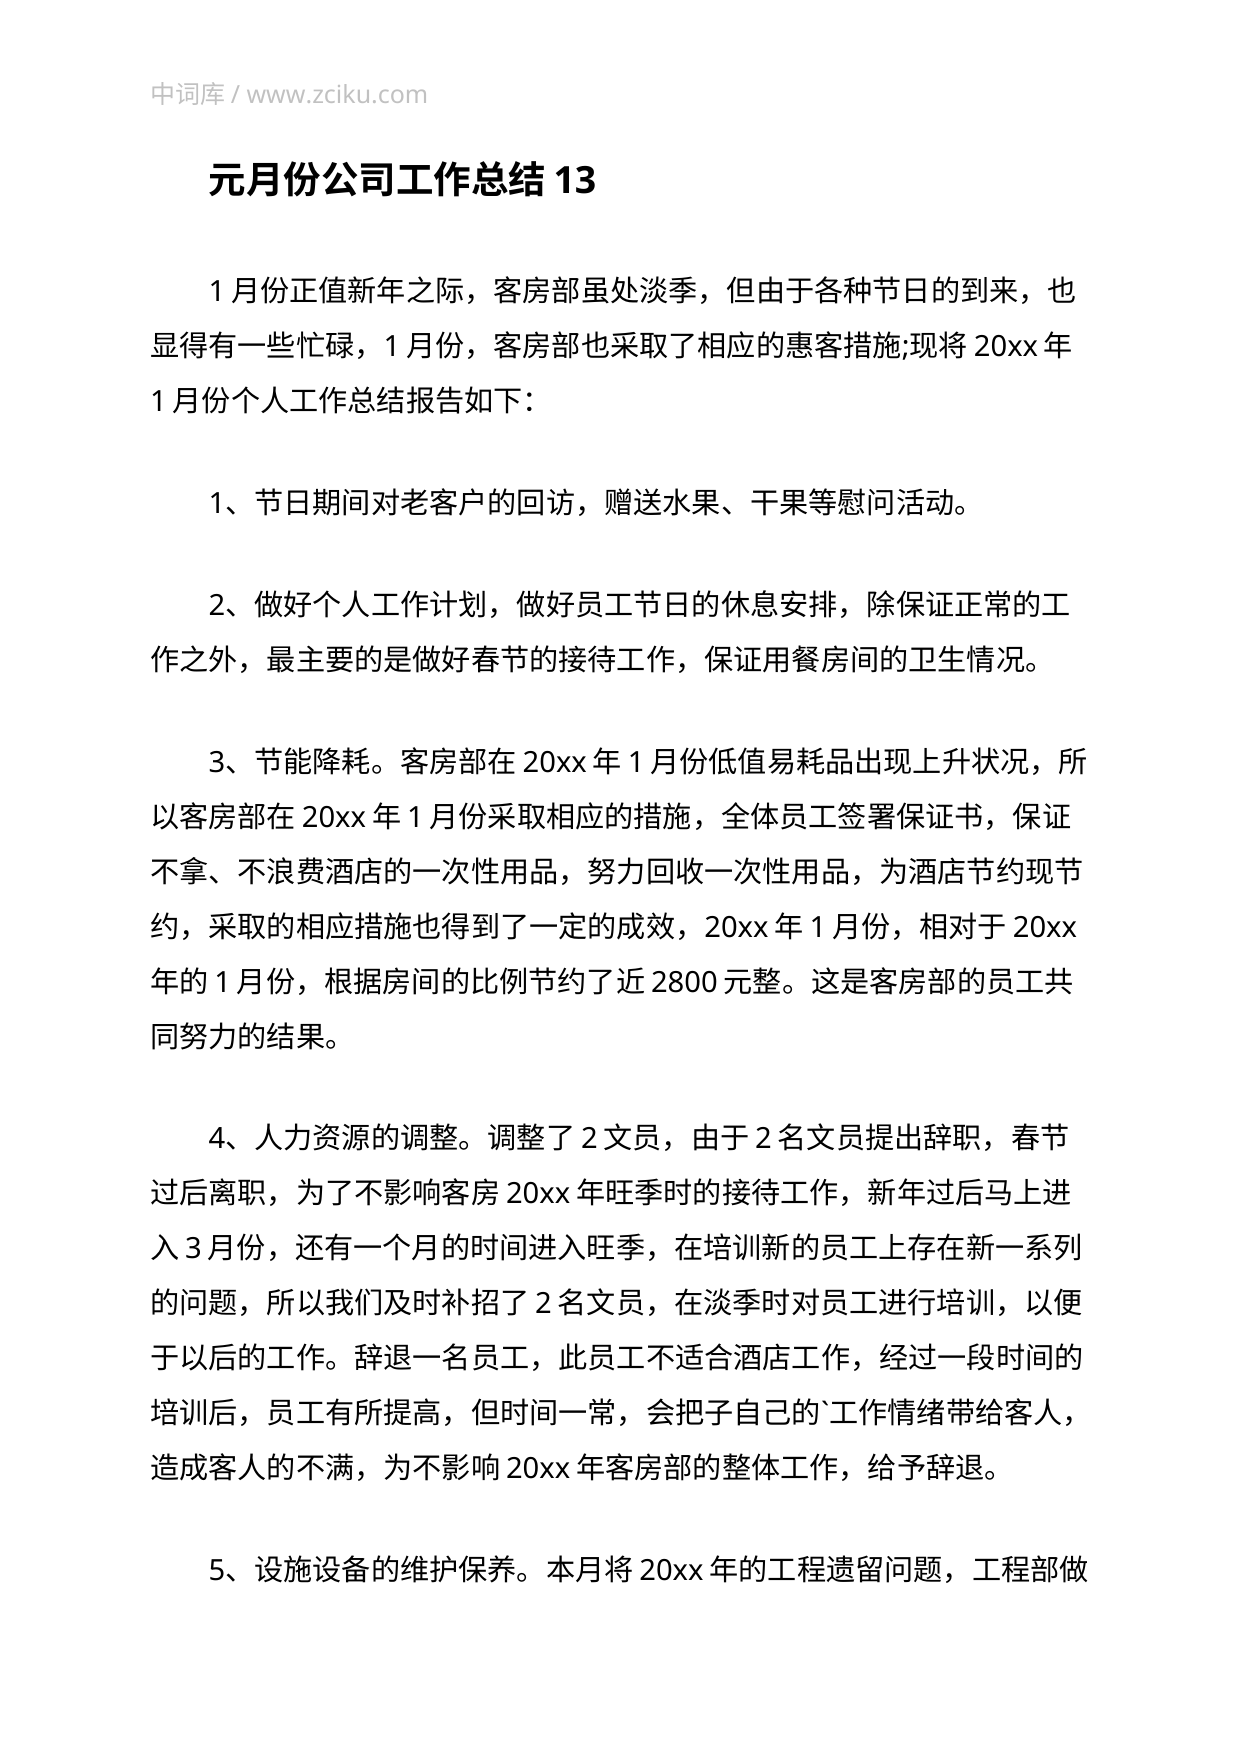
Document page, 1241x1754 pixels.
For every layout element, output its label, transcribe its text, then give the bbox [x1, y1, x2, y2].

text 3、节能降耗。客房部在20xx年1月份低值易耗品出现上升状况，所以客房部在20xx年1月份采取相应的措施，全体员工签署保证书，保证不拿、不浪费酒店的一次性用品，努力回收一次性用品，为酒店节约现节约，采取的相应措施也得到了一定的成效，20xx年1月份，相对于20xx年的1月份，根据房间的比例节约了近2800元整。这是客房部的员工共同努力的结果。 [150, 738, 1090, 1056]
text 元月份公司工作总结13 [150, 150, 1090, 204]
text 4、人力资源的调整。调整了2文员，由于2名文员提出辞职，春节过后离职，为了不影响客房20xx年旺季时的接待工作，新年过后马上进入3月份，还有一个月的时间进入旺季，在培训新的员工上存在新一系列的问题，所以我们及时补招了2名文员，在淡季时对员工进行培训，以便于以后的工作。辞退一名员工，此员工不适合酒店工作，经过一段时间的培训后，员工有所提高，但时间一常，会把子自己的`工作情绪带给客人，造成客人的不满，为不影响20xx年客房部的整体工作，给予辞退。 [150, 1115, 1090, 1487]
text 2、做好个人工作计划，做好员工节日的休息安排，除保证正常的工作之外，最主要的是做好春节的接待工作，保证用餐房间的卫生情况。 [150, 582, 1090, 679]
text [150, 1547, 1090, 1589]
text 1、节日期间对老客户的回访，赠送水果、干果等慰问活动。 [150, 479, 1090, 522]
text 1月份正值新年之际，客房部虽处淡季，但由于各种节日的到来，也显得有一些忙碌，1月份，客房部也采取了相应的惠客措施;现将20xx年1月份个人工作总结报告如下： [150, 268, 1090, 420]
